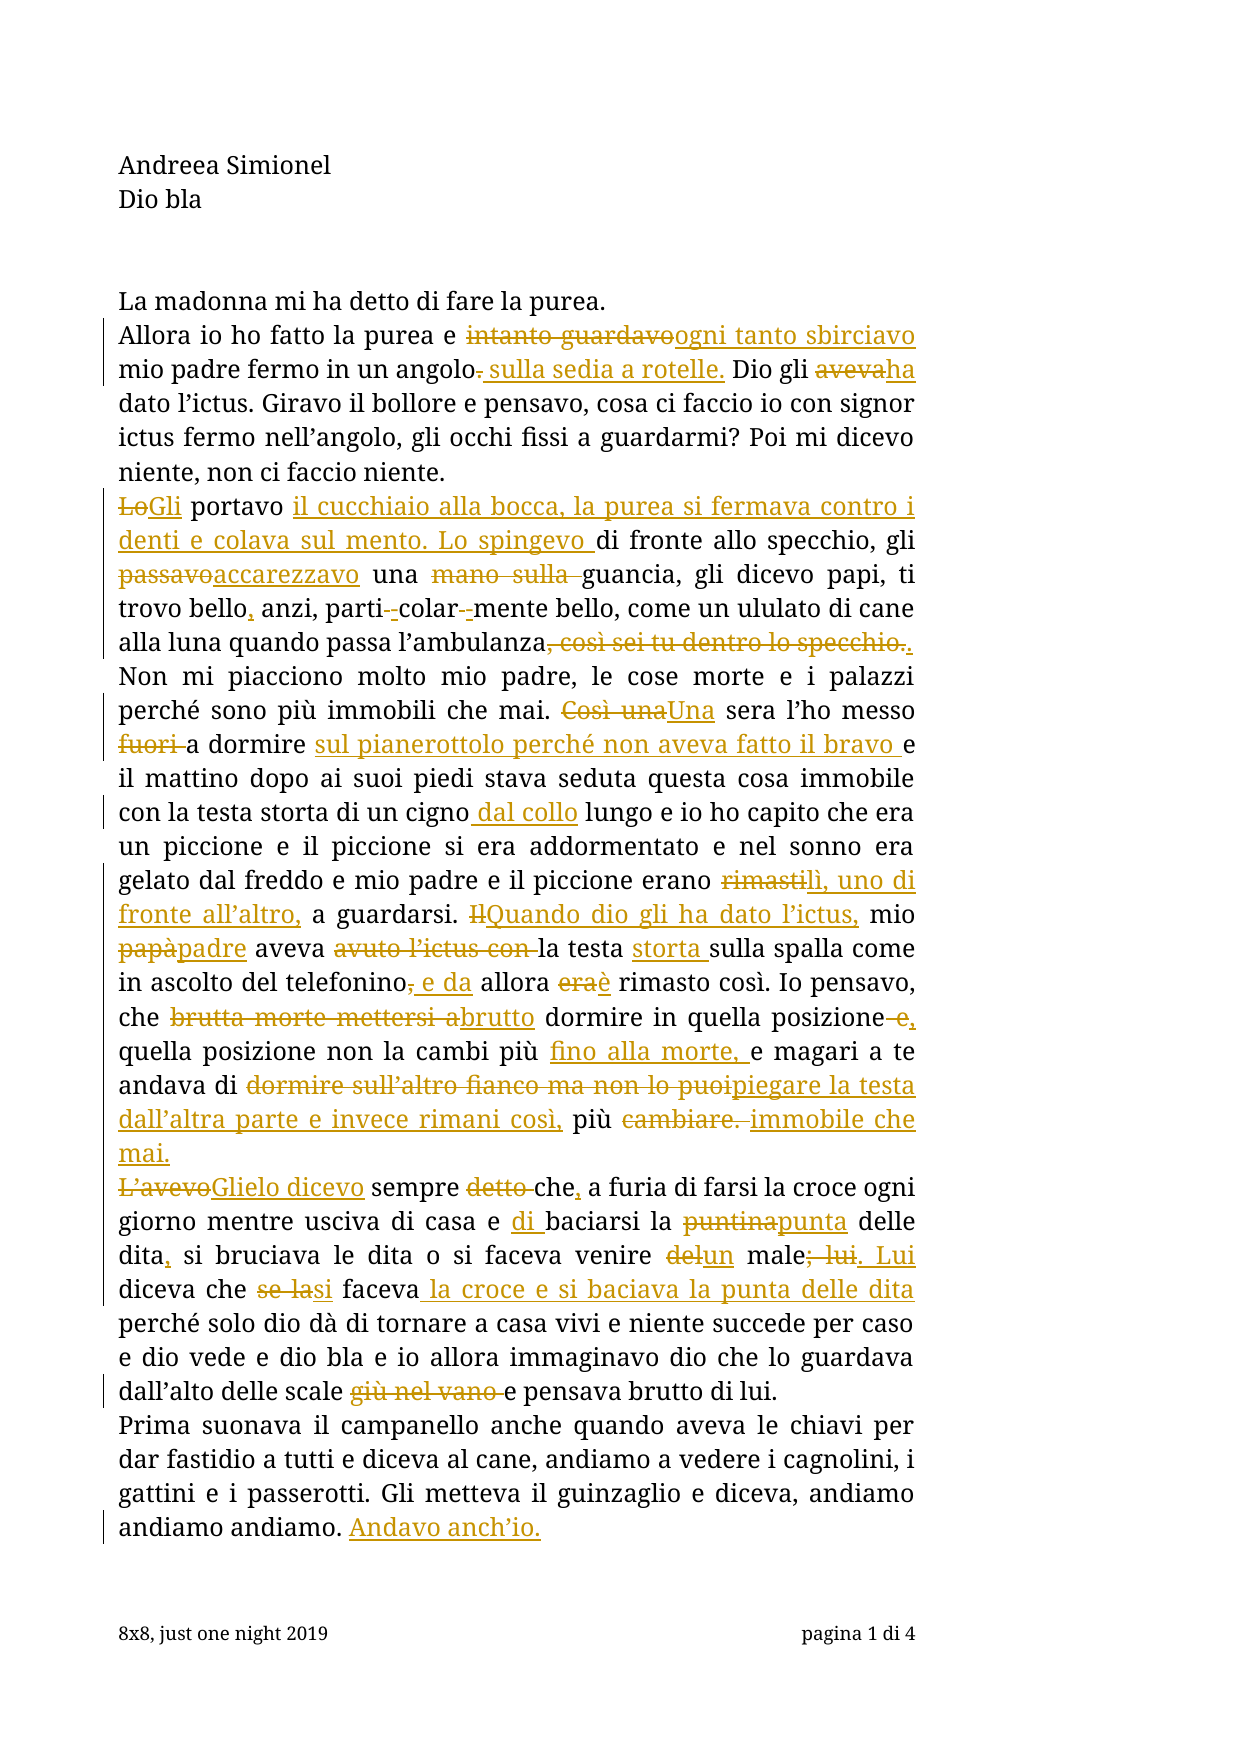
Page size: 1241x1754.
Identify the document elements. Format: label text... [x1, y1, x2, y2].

text Andreea Simionel [118, 148, 916, 182]
text Dio bla [118, 182, 916, 216]
text La madonna mi ha detto di fare la purea. [118, 284, 916, 318]
text portavo di fronte allo specchio, gli una guancia, gli dicevo papi, ti trovo bello anzi, particolarmente bello, come un ululato di cane alla luna quando passa l’ambulanza [118, 488, 916, 658]
text Allora io ho fatto la purea e mio padre fermo in un angolo Dio gli dato l’ictus. Giravo il bollore e pensavo, cosa ci faccio io con signor ictus fermo nell’angolo, gli occhi fissi a guardarmi? Poi mi dicevo niente, non ci faccio niente. [118, 318, 916, 488]
text Non mi piacciono molto mio padre, le cose morte e i palazzi perché sono più immobili che mai. sera l’ho messo a dormire e il mattino dopo ai suoi piedi stava seduta questa cosa immobile con la testa storta di un cigno lungo e io ho capito che era un piccione e il piccione si era addormentato e nel sonno era gelato dal freddo e mio padre e il piccione erano a guardarsi. mio aveva la testa sulla spalla come in ascolto del telefonino allora rimasto così. Io pensavo, che dormire in quella posizione quella posizione non la cambi più e magari a te andava di più [118, 658, 916, 1169]
text sempre che a furia di farsi la croce ogni giorno mentre usciva di casa e baciarsi la delle dita si bruciava le dita o si faceva venire male diceva che faceva perché solo dio dà di tornare a casa vivi e niente succede per caso e dio vede e dio bla e io allora immaginavo dio che lo guardava dall’alto delle scale e pensava brutto di lui. [118, 1169, 916, 1408]
text Prima suonava il campanello anche quando aveva le chiavi per dar fastidio a tutti e diceva al cane, andiamo a vedere i cagnolini, i gattini e i passerotti. Gli metteva il guinzaglio e diceva, andiamo andiamo andiamo. [118, 1408, 916, 1544]
